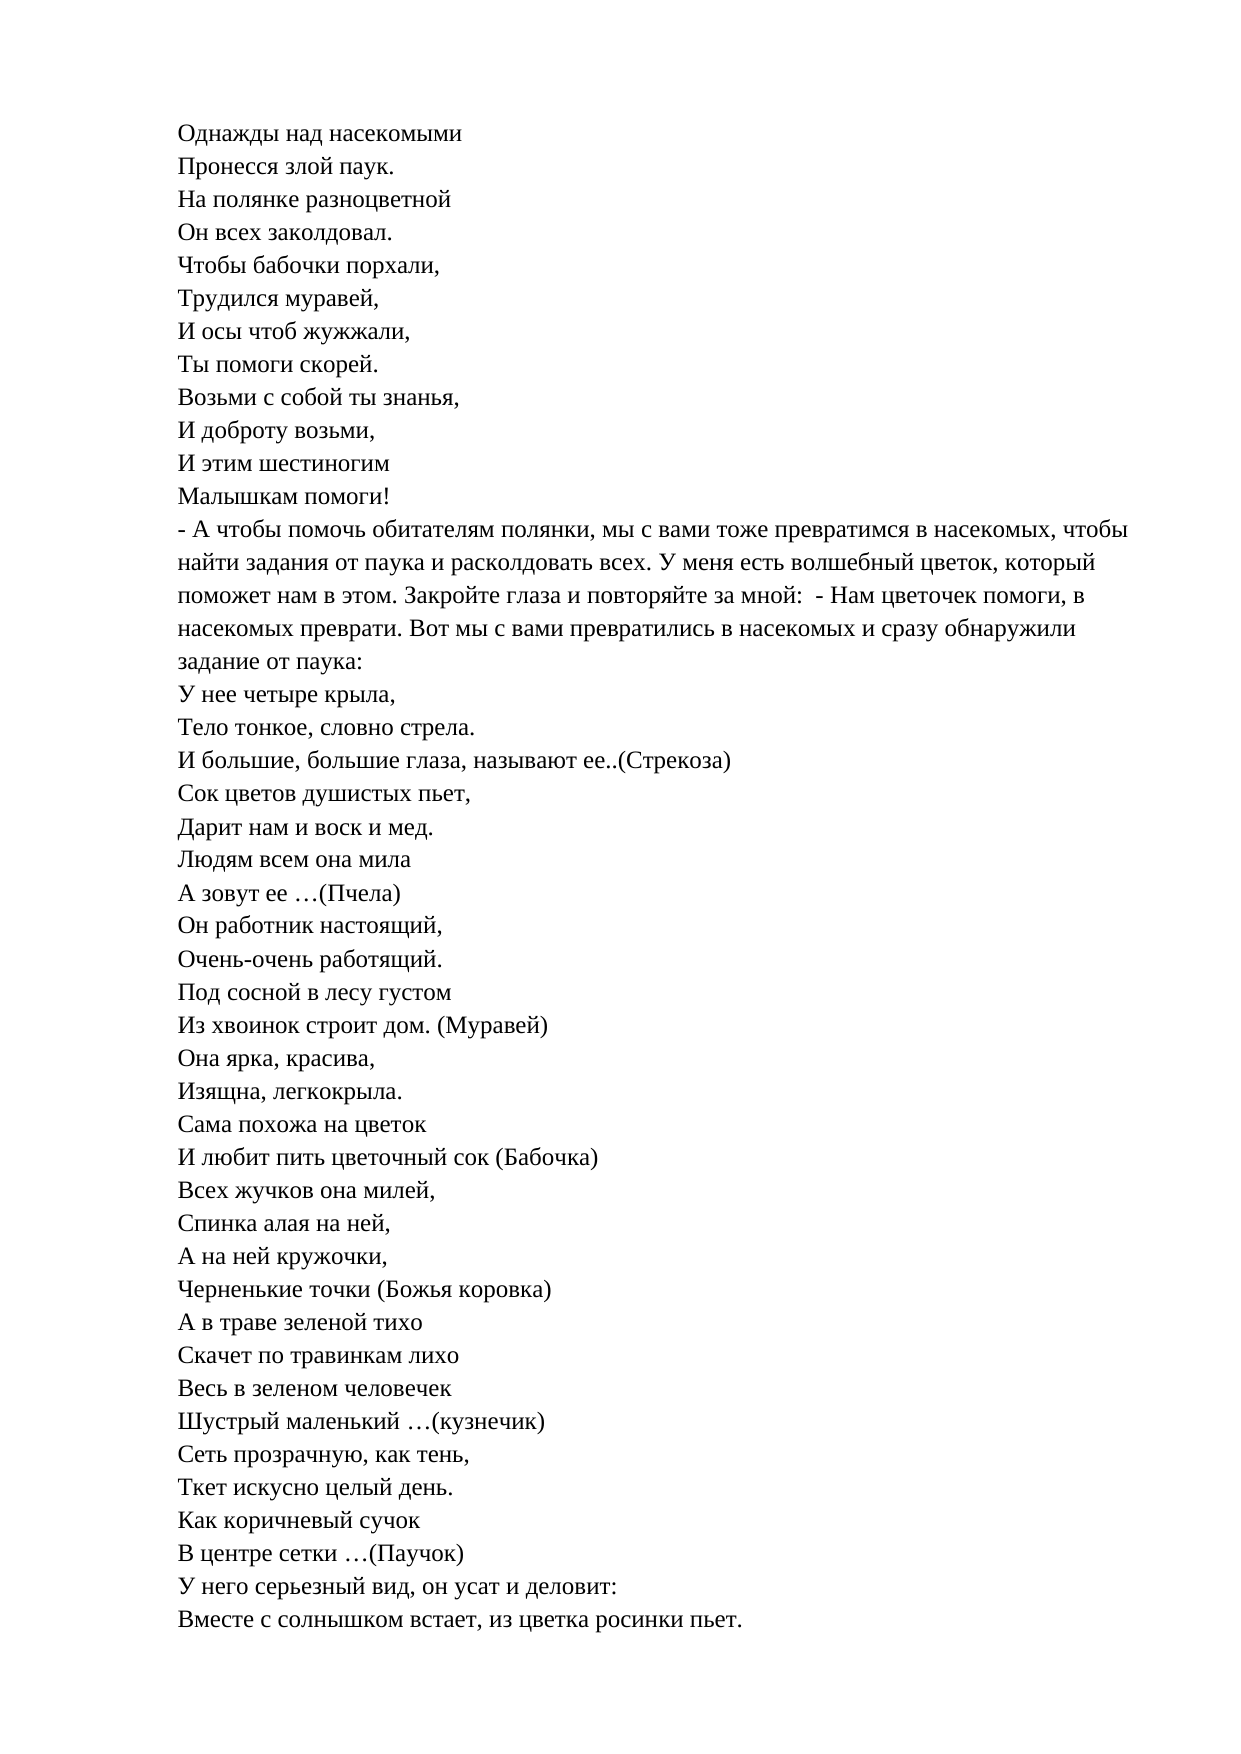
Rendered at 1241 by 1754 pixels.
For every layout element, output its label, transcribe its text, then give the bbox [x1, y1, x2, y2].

text Она ярка, красива, [177, 1043, 1152, 1071]
text Тело тонкое, словно стрела. [177, 712, 1152, 741]
text И большие, большие глаза, называют ее..(Стрекоза) [177, 746, 1152, 774]
text Людям всем она мила [177, 844, 1152, 873]
text Сок цветов душистых пьет, [177, 778, 1152, 807]
text А зовут ее …(Пчела) [177, 878, 1152, 906]
text Ты помоги скорей. [177, 349, 1152, 378]
text Чтобы бабочки порхали, [177, 250, 1152, 279]
text И этим шестиногим [177, 448, 1152, 477]
text Ткет искусно целый день. [177, 1472, 1152, 1501]
text Малышкам помоги! [177, 481, 1152, 510]
text Весь в зеленом человечек [177, 1373, 1152, 1402]
text Скачет по травинкам лихо [177, 1340, 1152, 1369]
text У него серьезный вид, он усат и деловит: [177, 1571, 1152, 1600]
text Дарит нам и воск и мед. [177, 812, 1152, 840]
text В центре сетки …(Паучок) [177, 1538, 1152, 1567]
text Пронесся злой паук. [177, 151, 1152, 180]
text Изящна, легкокрыла. [177, 1076, 1152, 1104]
text И доброту возьми, [177, 415, 1152, 444]
text Он всех заколдовал. [177, 217, 1152, 246]
text Сама похожа на цветок [177, 1109, 1152, 1137]
text Он работник настоящий, [177, 911, 1152, 939]
text Всех жучков она милей, [177, 1175, 1152, 1203]
text А на ней кружочки, [177, 1241, 1152, 1269]
text Шустрый маленький …(кузнечик) [177, 1406, 1152, 1435]
text Очень-очень работящий. [177, 944, 1152, 972]
text Возьми с собой ты знанья, [177, 382, 1152, 411]
text Черненькие точки (Божья коровка) [177, 1274, 1152, 1303]
text Как коричневый сучок [177, 1505, 1152, 1534]
text Под сосной в лесу густом [177, 977, 1152, 1005]
text Спинка алая на ней, [177, 1208, 1152, 1237]
text - А чтобы помочь обитателям полянки, мы с вами тоже превратимся в насекомых, чтобы найти задания от паука и расколдовать всех. У меня есть волшебный цветок, который поможет нам в этом. Закройте глаза и повторяйте за мной: - Нам цветочек помоги, в насекомых преврати. Вот мы с вами превратились в насекомых и сразу обнаружили задание от паука: [177, 514, 1152, 675]
text Сеть прозрачную, как тень, [177, 1439, 1152, 1468]
text У нее четыре крыла, [177, 679, 1152, 708]
text И осы чтоб жужжали, [177, 316, 1152, 345]
text И любит пить цветочный сок (Бабочка) [177, 1142, 1152, 1171]
text А в траве зеленой тихо [177, 1307, 1152, 1336]
text Из хвоинок строит дом. (Муравей) [177, 1010, 1152, 1038]
text Вместе с солнышком встает, из цветка росинки пьет. [177, 1604, 1152, 1633]
text На полянке разноцветной [177, 184, 1152, 213]
text Трудился муравей, [177, 283, 1152, 312]
text Однажды над насекомыми [177, 118, 1152, 147]
